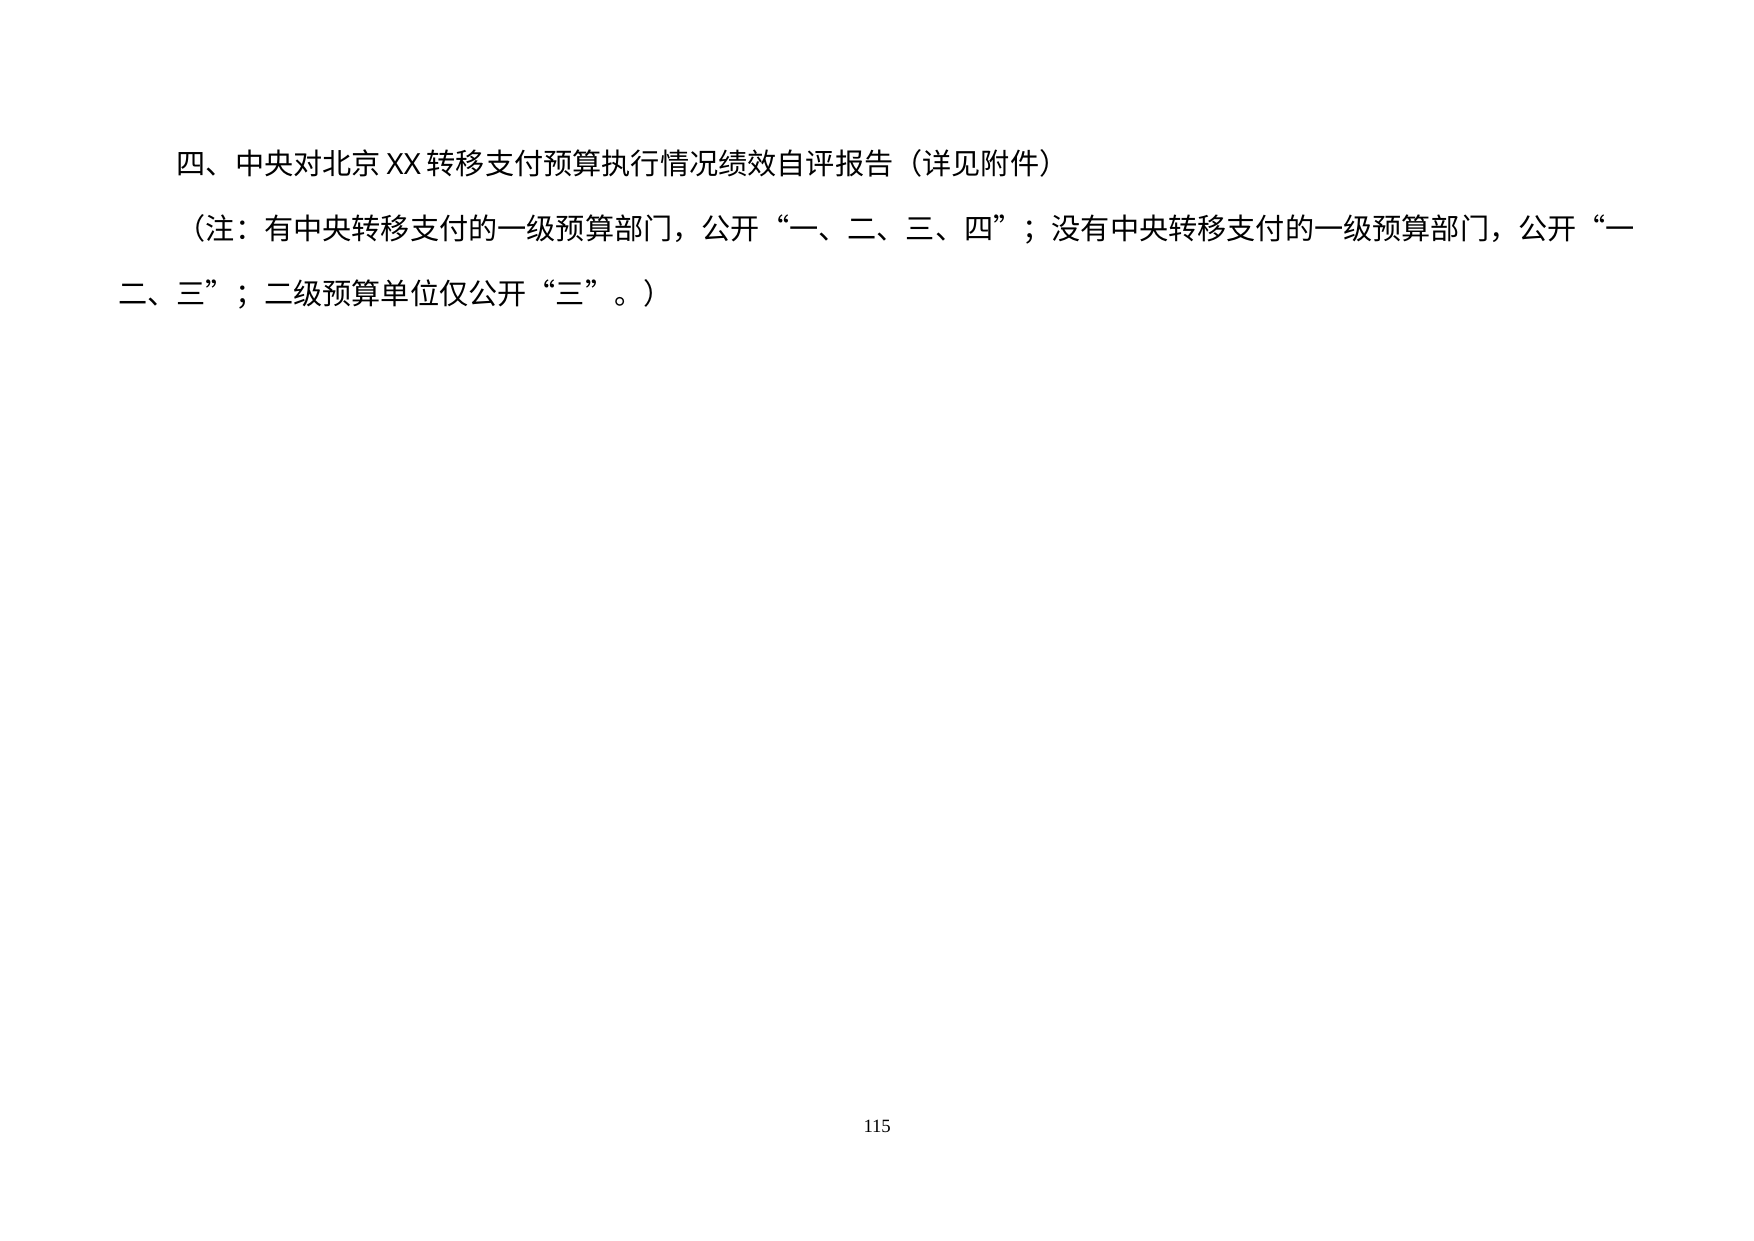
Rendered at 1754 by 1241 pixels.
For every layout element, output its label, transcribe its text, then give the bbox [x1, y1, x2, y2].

text （注：有中央转移支付的一级预算部门，公开“一、二、三、四”；没有中央转移支付的一级预算部门，公开“一、二、三”；二级预算单位仅公开“三”。） [118, 194, 1636, 324]
text 四、中央对北京XX转移支付预算执行情况绩效自评报告（详见附件） [118, 129, 1636, 194]
